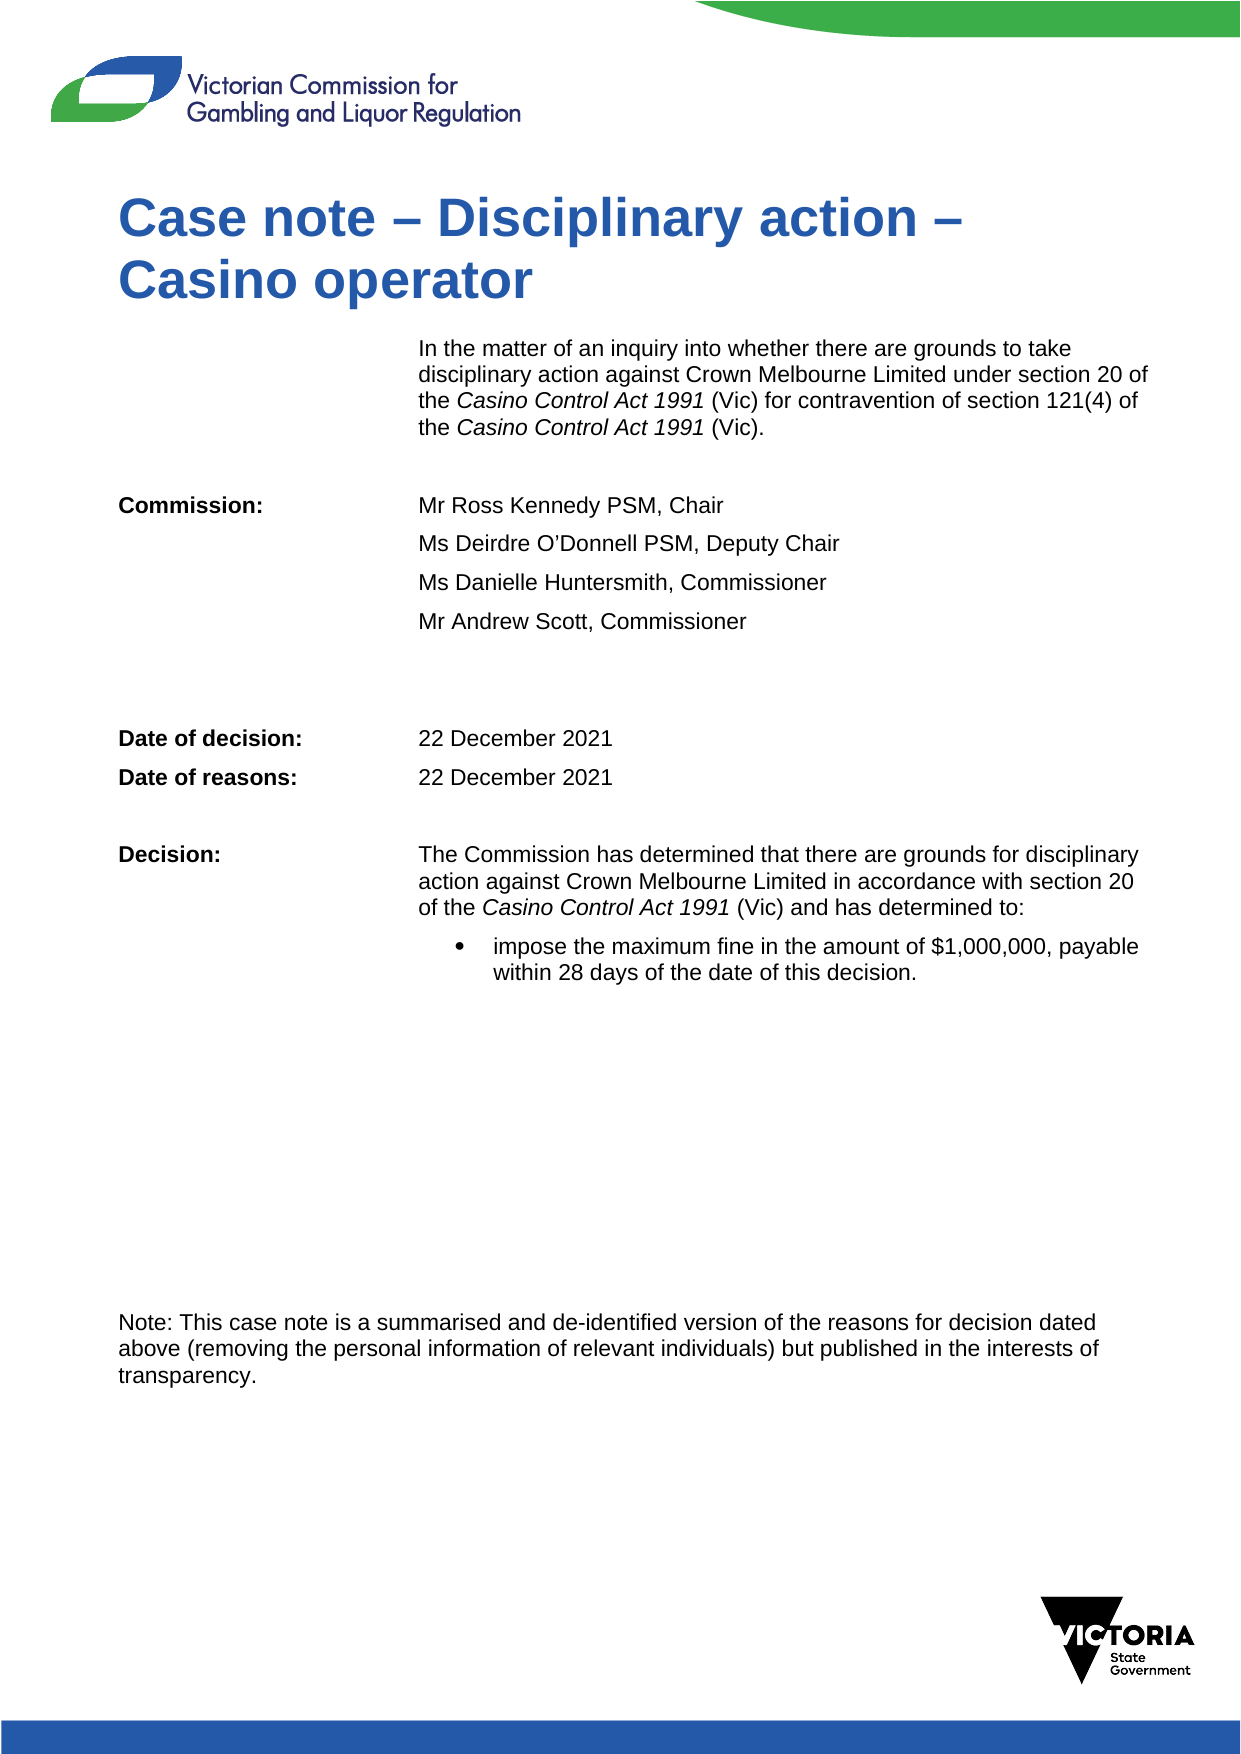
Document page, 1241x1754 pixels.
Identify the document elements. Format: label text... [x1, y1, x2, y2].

picture [47, 48, 528, 131]
list impose the maximum fine in the amount of $1,000,000, payable within 28 days of the date of this decision. [456, 933, 1152, 986]
subtitle Case note – Disciplinary action – Casino operator [118, 185, 1152, 310]
text Ms Danielle Huntersmith, Commissioner [118, 569, 1152, 596]
text Decision: The Commission has determined that there are grounds for disciplinary action against Crown Melbourne Limited in accordance with section 20 of the Casino Control Act 1991 (Vic) and has determined to: [118, 841, 1152, 920]
text Mr Andrew Scott, Commissioner [118, 608, 1152, 634]
picture [673, 1, 1240, 41]
text In the matter of an inquiry into whether there are grounds to take disciplinary action against Crown Melbourne Limited under section 20 of the Casino Control Act 1991 (Vic) for contravention of section 121(4) of the Casino Control Act 1991 (Vic). [418, 335, 1152, 440]
picture [1, 1718, 1241, 1754]
text Note: This case note is a summarised and de-identified version of the reasons for decision dated above (removing the personal information of relevant individuals) but published in the interests of transparency. [118, 1309, 1152, 1388]
text Ms Deirdre O’Donnell PSM, Deputy Chair [343, 530, 1152, 557]
picture [1034, 1587, 1204, 1686]
text Date of decision: 22 December 2021 [118, 725, 1152, 751]
text Commission: Mr Ross Kennedy PSM, Chair [118, 492, 1152, 518]
text Date of reasons: 22 December 2021 [118, 763, 1152, 790]
